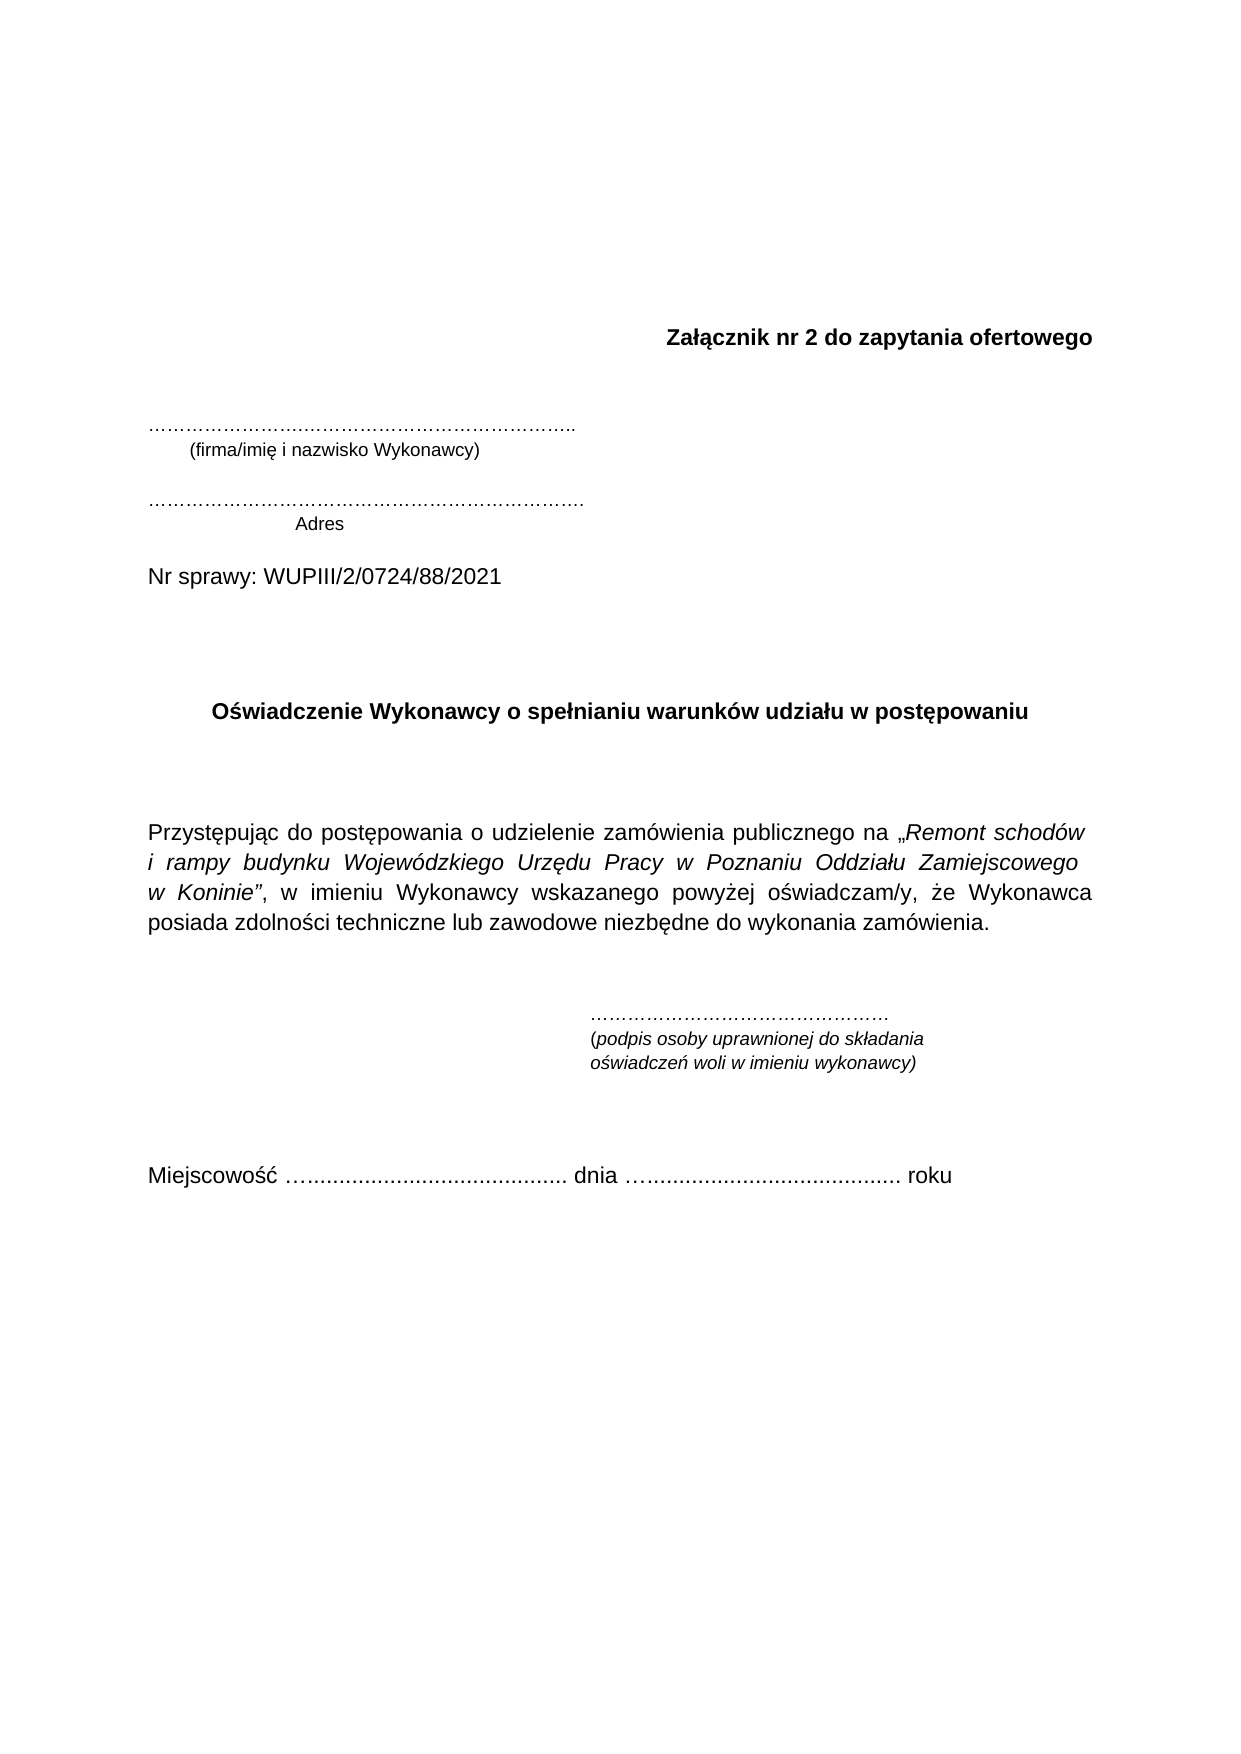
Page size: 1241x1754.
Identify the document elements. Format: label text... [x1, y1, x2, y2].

text …………………….…………………………………….. [148, 414, 1093, 436]
text oświadczeń woli w imieniu wykonawcy) [148, 1052, 1093, 1074]
text (firma/imię i nazwisko Wykonawcy) [148, 439, 1093, 460]
text Przystępując do postępowania o udzielenie zamówienia publicznego na „Remont schodów i rampy budynku Wojewódzkiego Urzędu Pracy w Poznaniu Oddziału Zamiejscowego w Koninie”, w imieniu Wykonawcy wskazanego powyżej oświadczam/y, że Wykonawca posiada zdolności techniczne lub zawodowe niezbędne do wykonania zamówienia. [148, 818, 1093, 935]
text (podpis osoby uprawnionej do składania [148, 1027, 1093, 1049]
text ………………………………………… [516, 1002, 1093, 1024]
text Adres [221, 513, 1093, 535]
text Miejscowość …......................................... dnia …........................................ roku [148, 1162, 1093, 1188]
text Oświadczenie Wykonawcy o spełnianiu warunków udziału w postępowaniu [148, 698, 1093, 724]
text Nr sprawy: WUPIII/2/0724/88/2021 [148, 563, 1093, 589]
text Załącznik nr 2 do zapytania ofertowego [516, 323, 1093, 350]
text ……………………………………………………………. [148, 488, 1093, 510]
